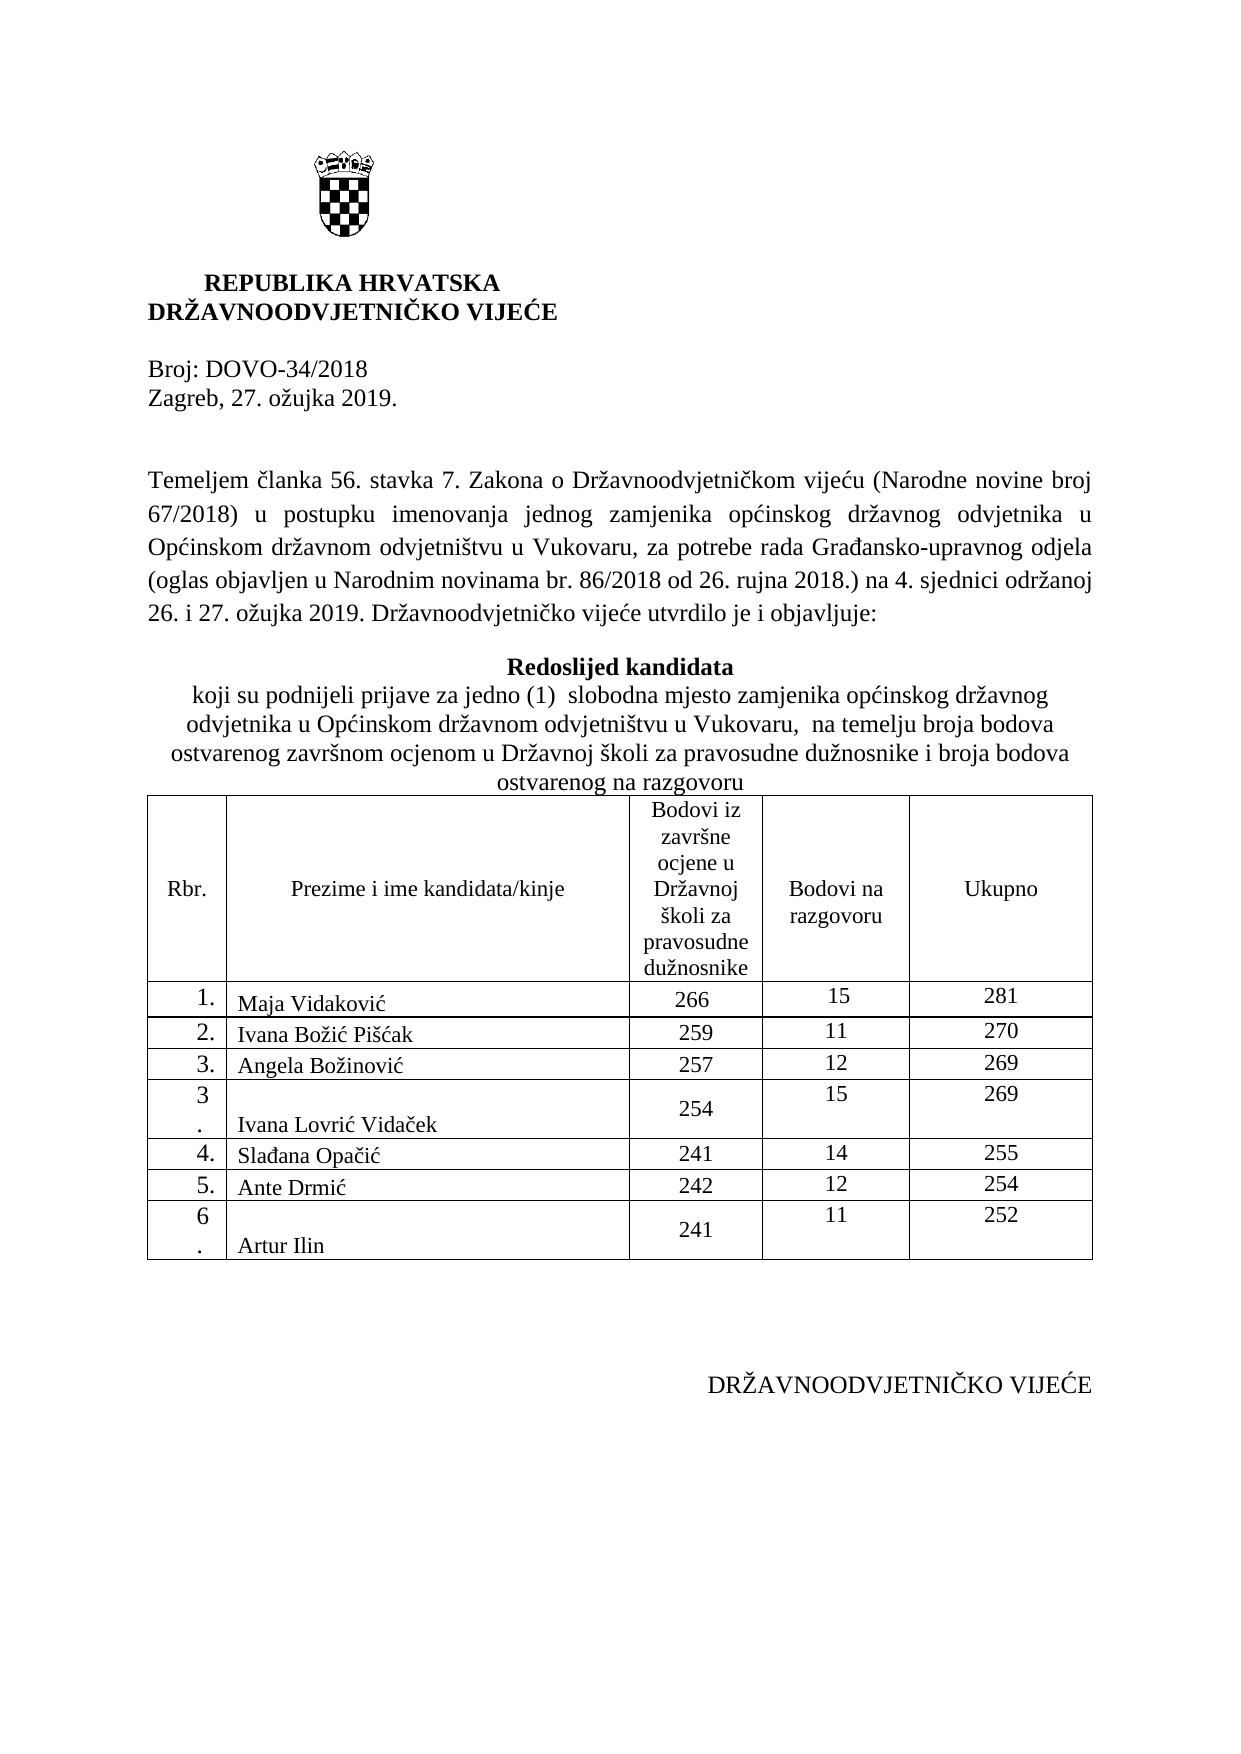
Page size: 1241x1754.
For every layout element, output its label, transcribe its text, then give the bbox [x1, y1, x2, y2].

table_cell 255 [910, 1139, 1092, 1169]
table_cell 11 [763, 1201, 909, 1258]
table_cell 266 [630, 982, 762, 1016]
table_cell Maja Vidaković [227, 982, 629, 1016]
table_cell [148, 1018, 226, 1048]
table_cell Angela Božinović [227, 1049, 629, 1079]
table_cell [148, 1170, 226, 1200]
text Temeljem članka 56. stavka 7. Zakona o Državnoodvjetničkom vijeću (Narodne novine broj 67/2018) u postupku imenovanja jednog zamjenika općinskog državnog odvjetnika u Općinskom državnom odvjetništvu u Vukovaru, za potrebe rada Građansko-upravnog odjela (oglas objavljen u Narodnim novinama br. 86/2018 od 26. rujna 2018.) na 4. sjednici održanoj 26. i 27. ožujka 2019. Državnoodvjetničko vijeće utvrdilo je i objavljuje: [148, 466, 1093, 626]
text Broj: DOVO-34/2018 [148, 354, 1093, 383]
table_header Bodovi iz završne ocjene u Državnoj školi za pravosudne dužnosnike [630, 796, 762, 981]
table_cell 14 [763, 1139, 909, 1169]
table_cell 269 [910, 1049, 1092, 1079]
table_cell 270 [910, 1018, 1092, 1048]
table_cell Ivana Lovrić Vidaček [227, 1080, 629, 1137]
table_cell [148, 1049, 226, 1079]
table_cell [148, 1139, 226, 1169]
table_cell 242 [630, 1170, 762, 1200]
text DRŽAVNOODVJETNIČKO VIJEĆE [148, 1370, 1093, 1399]
text DRŽAVNOODVJETNIČKO VIJEĆE [148, 297, 1093, 326]
table_cell 12 [763, 1170, 909, 1200]
table_header Bodovi na razgovoru [763, 796, 909, 981]
table_cell 241 [630, 1201, 762, 1258]
picture [310, 147, 376, 240]
table_cell 3. [148, 1080, 226, 1137]
table_cell 15 [763, 982, 909, 1016]
table_cell 254 [910, 1170, 1092, 1200]
table_cell 6. [148, 1201, 226, 1258]
table_header Rbr. [148, 796, 226, 981]
text Zagreb, 27. ožujka 2019. [148, 383, 1093, 412]
table_header Prezime i ime kandidata/kinje [227, 796, 629, 981]
table_header Ukupno [910, 796, 1092, 981]
table_cell 12 [763, 1049, 909, 1079]
table_cell 269 [910, 1080, 1092, 1137]
table_cell 254 [630, 1080, 762, 1137]
table_cell [148, 982, 226, 1016]
text REPUBLIKA HRVATSKA [148, 268, 1093, 297]
text Redoslijed kandidata [148, 652, 1093, 680]
table_cell Ivana Božić Pišćak [227, 1018, 629, 1048]
table_cell 11 [763, 1018, 909, 1048]
table_cell 259 [630, 1018, 762, 1048]
table_cell 15 [763, 1080, 909, 1137]
table_cell 257 [630, 1049, 762, 1079]
text koji su podnijeli prijave za jedno (1) slobodna mjesto zamjenika općinskog državnog odvjetnika u Općinskom državnom odvjetništvu u Vukovaru, na temelju broja bodova ostvarenog završnom ocjenom u Državnoj školi za pravosudne dužnosnike i broja bodova ostvarenog na razgovoru [148, 680, 1093, 795]
table_cell Artur Ilin [227, 1201, 629, 1258]
table_cell 281 [910, 982, 1092, 1016]
table_cell Ante Drmić [227, 1170, 629, 1200]
table_cell 252 [910, 1201, 1092, 1258]
table_cell Slađana Opačić [227, 1139, 629, 1169]
table_cell 241 [630, 1139, 762, 1169]
